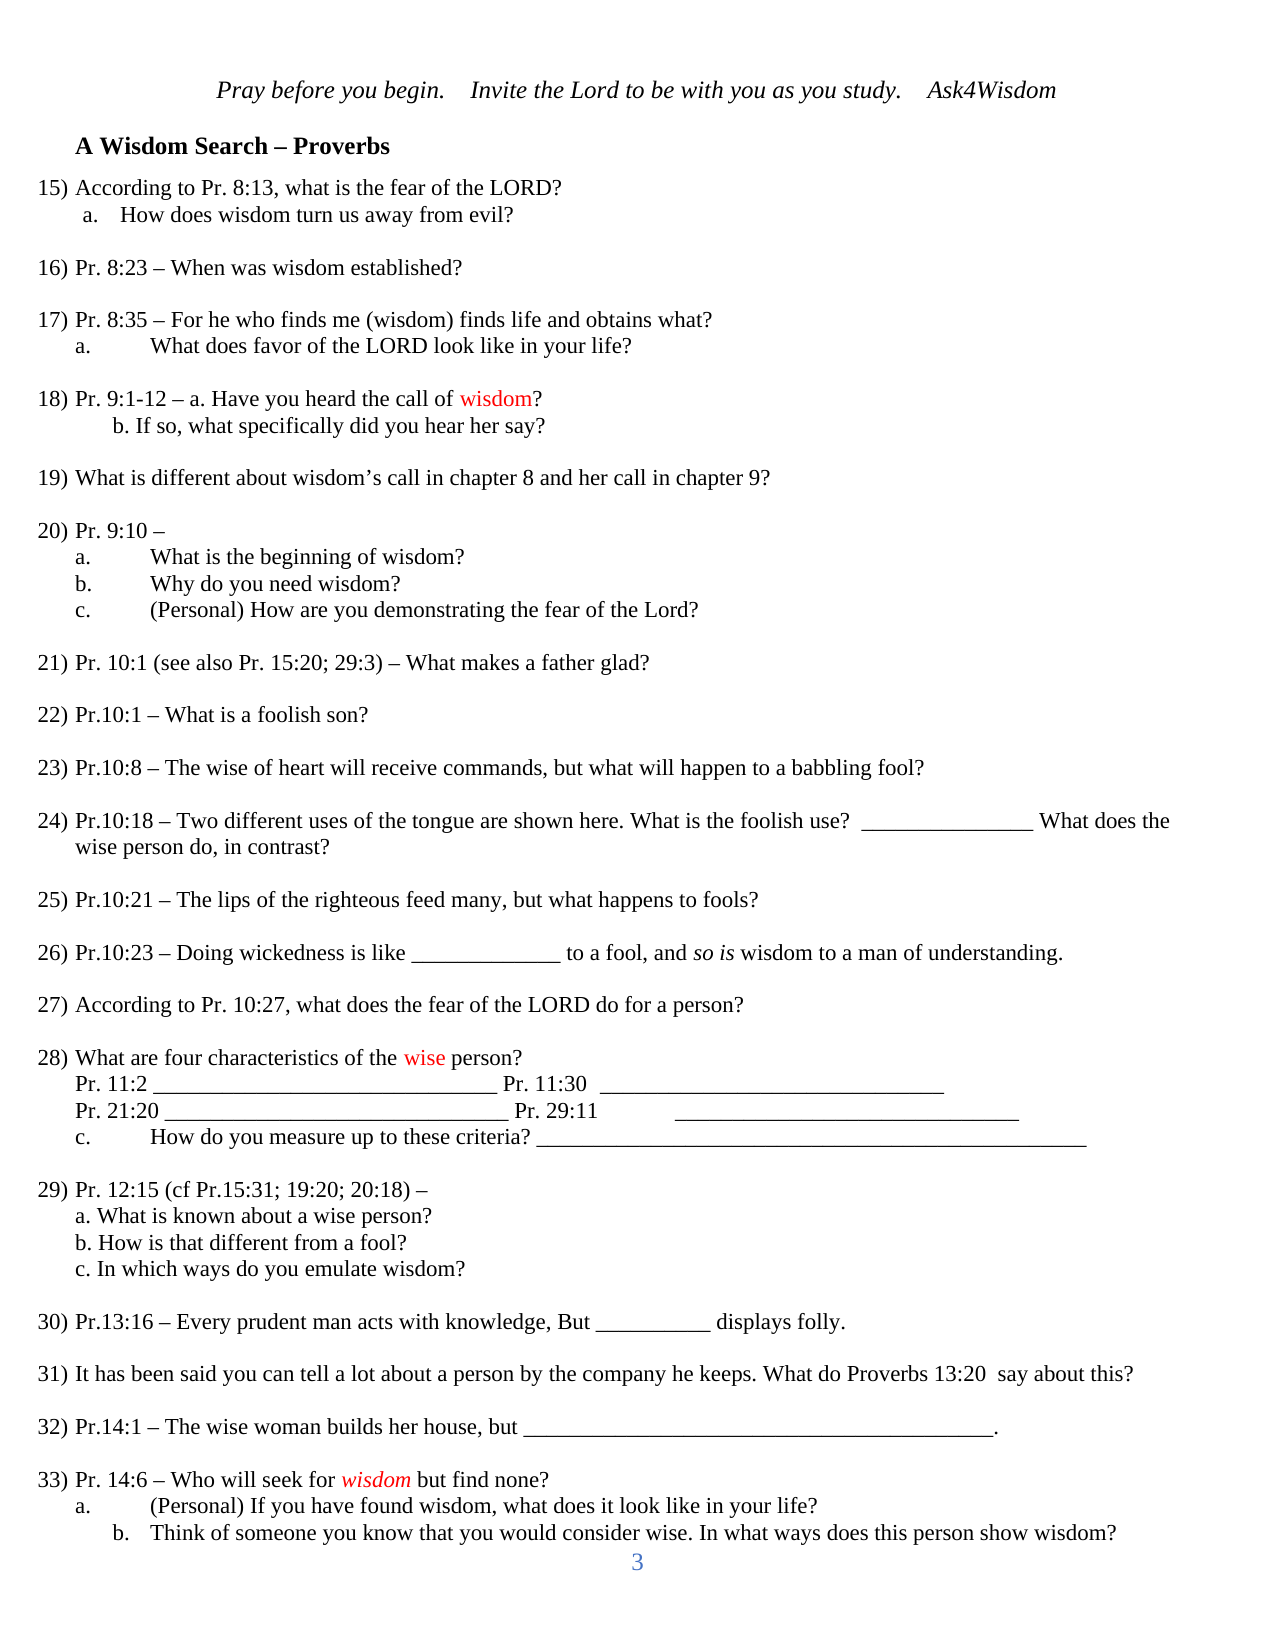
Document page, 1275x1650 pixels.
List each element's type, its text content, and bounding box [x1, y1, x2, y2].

list Pr.10:23 – Doing wickedness is like _____________ to a fool, and so is wisdom to a man of understanding. [37, 939, 1200, 965]
list Pr. 8:35 – For he who finds me (wisdom) finds life and obtains what? [37, 306, 1200, 333]
list Pr. 9:10 – [37, 517, 1200, 543]
text A Wisdom Search – Proverbs [75, 131, 1200, 160]
list What are four characteristics of the wise person? [37, 1044, 1200, 1071]
list Pr. 9:1-12 – a. Have you heard the call of wisdom? [37, 385, 1200, 412]
list a. What is known about a wise person? [75, 1202, 1200, 1229]
list Pr.14:1 – The wise woman builds her house, but _________________________________________. [37, 1413, 1200, 1439]
list According to Pr. 8:13, what is the fear of the LORD? [37, 174, 1200, 201]
list (Personal) If you have found wisdom, what does it look like in your life? [75, 1492, 1200, 1518]
text Pr. 21:20 ______________________________ Pr. 29:11 ______________________________ [75, 1097, 1200, 1123]
list According to Pr. 10:27, what does the fear of the LORD do for a person? [37, 991, 1200, 1018]
list Pr.13:16 – Every prudent man acts with knowledge, But __________ displays folly. [37, 1308, 1200, 1334]
text b. If so, what specifically did you hear her say? [75, 412, 1200, 438]
list c. In which ways do you emulate wisdom? [75, 1255, 1200, 1281]
list Pr.10:8 – The wise of heart will receive commands, but what will happen to a babbling fool? [37, 754, 1200, 781]
list b. How is that different from a fool? [75, 1229, 1200, 1255]
list What does favor of the LORD look like in your life? [75, 333, 1200, 359]
list Why do you need wisdom? [75, 570, 1200, 596]
list Pr. 14:6 – Who will seek for wisdom but find none? [37, 1466, 1200, 1492]
list It has been said you can tell a lot about a person by the company he keeps. What do Proverbs 13:20 say about this? [37, 1360, 1200, 1387]
list Pr.10:21 – The lips of the righteous feed many, but what happens to fools? [37, 886, 1200, 912]
list Pr. 8:23 – When was wisdom established? [37, 253, 1200, 280]
list Pr. 10:1 (see also Pr. 15:20; 29:3) – What makes a father glad? [37, 649, 1200, 675]
text Pr. 11:2 ______________________________ Pr. 11:30 ______________________________ [75, 1071, 1200, 1097]
list Pr.10:1 – What is a foolish son? [37, 702, 1200, 728]
list What is the beginning of wisdom? [75, 543, 1200, 570]
list Pr. 12:15 (cf Pr.15:31; 19:20; 20:18) – [37, 1176, 1200, 1202]
list Pr.10:18 – Two different uses of the tongue are shown here. What is the foolish use? _______________ What does the wise person do, in contrast? [37, 807, 1200, 860]
list How does wisdom turn us away from evil? [82, 201, 1200, 227]
list What is different about wisdom’s call in chapter 8 and her call in chapter 9? [37, 464, 1200, 491]
list Think of someone you know that you would consider wise. In what ways does this person show wisdom? [75, 1518, 1200, 1545]
list How do you measure up to these criteria? ________________________________________________ [75, 1123, 1200, 1149]
list (Personal) How are you demonstrating the fear of the Lord? [75, 596, 1200, 622]
